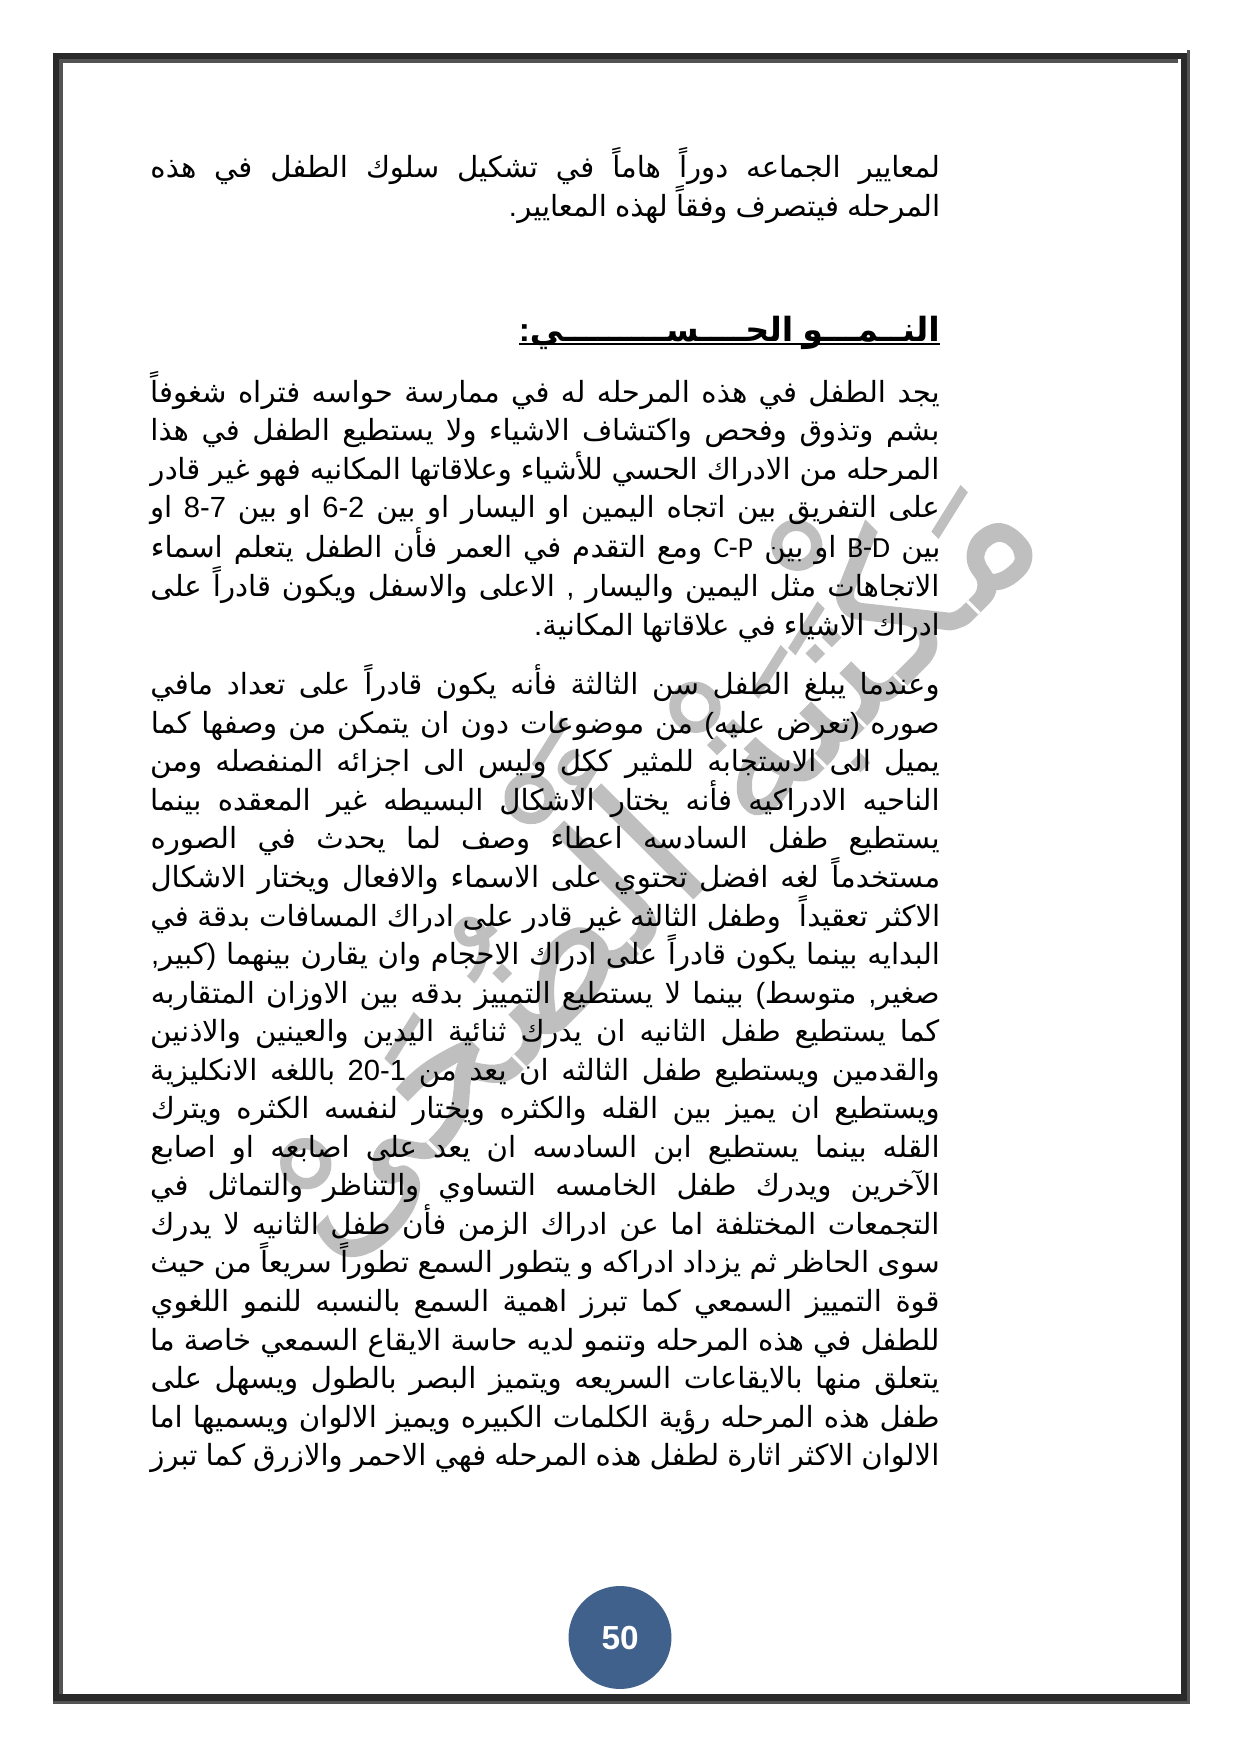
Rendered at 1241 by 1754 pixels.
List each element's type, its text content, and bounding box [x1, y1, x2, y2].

text يجد الطفل في هذه المرحله له في ممارسة حواسه فتراه شغوفاً بشم وتذوق وفحص واكتشاف الاشياء ولا يستطيع الطفل في هذا المرحله من الادراك الحسي للأشياء وعلاقاتها المكانيه فهو غير قادر على التفريق بين اتجاه اليمين او اليسار او بين 2-6 او بين 7-8 او بين b-d او بين c-p ومع التقدم في العمر فأن الطفل يتعلم اسماء الاتجاهات مثل اليمين واليسار , الاعلى والاسفل ويكون قادراً على ادراك الاشياء في علاقاتها المكانية. [150, 375, 940, 642]
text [150, 150, 940, 222]
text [150, 667, 940, 1472]
text النــمـــو الحــــســـــــــي: [150, 310, 940, 348]
